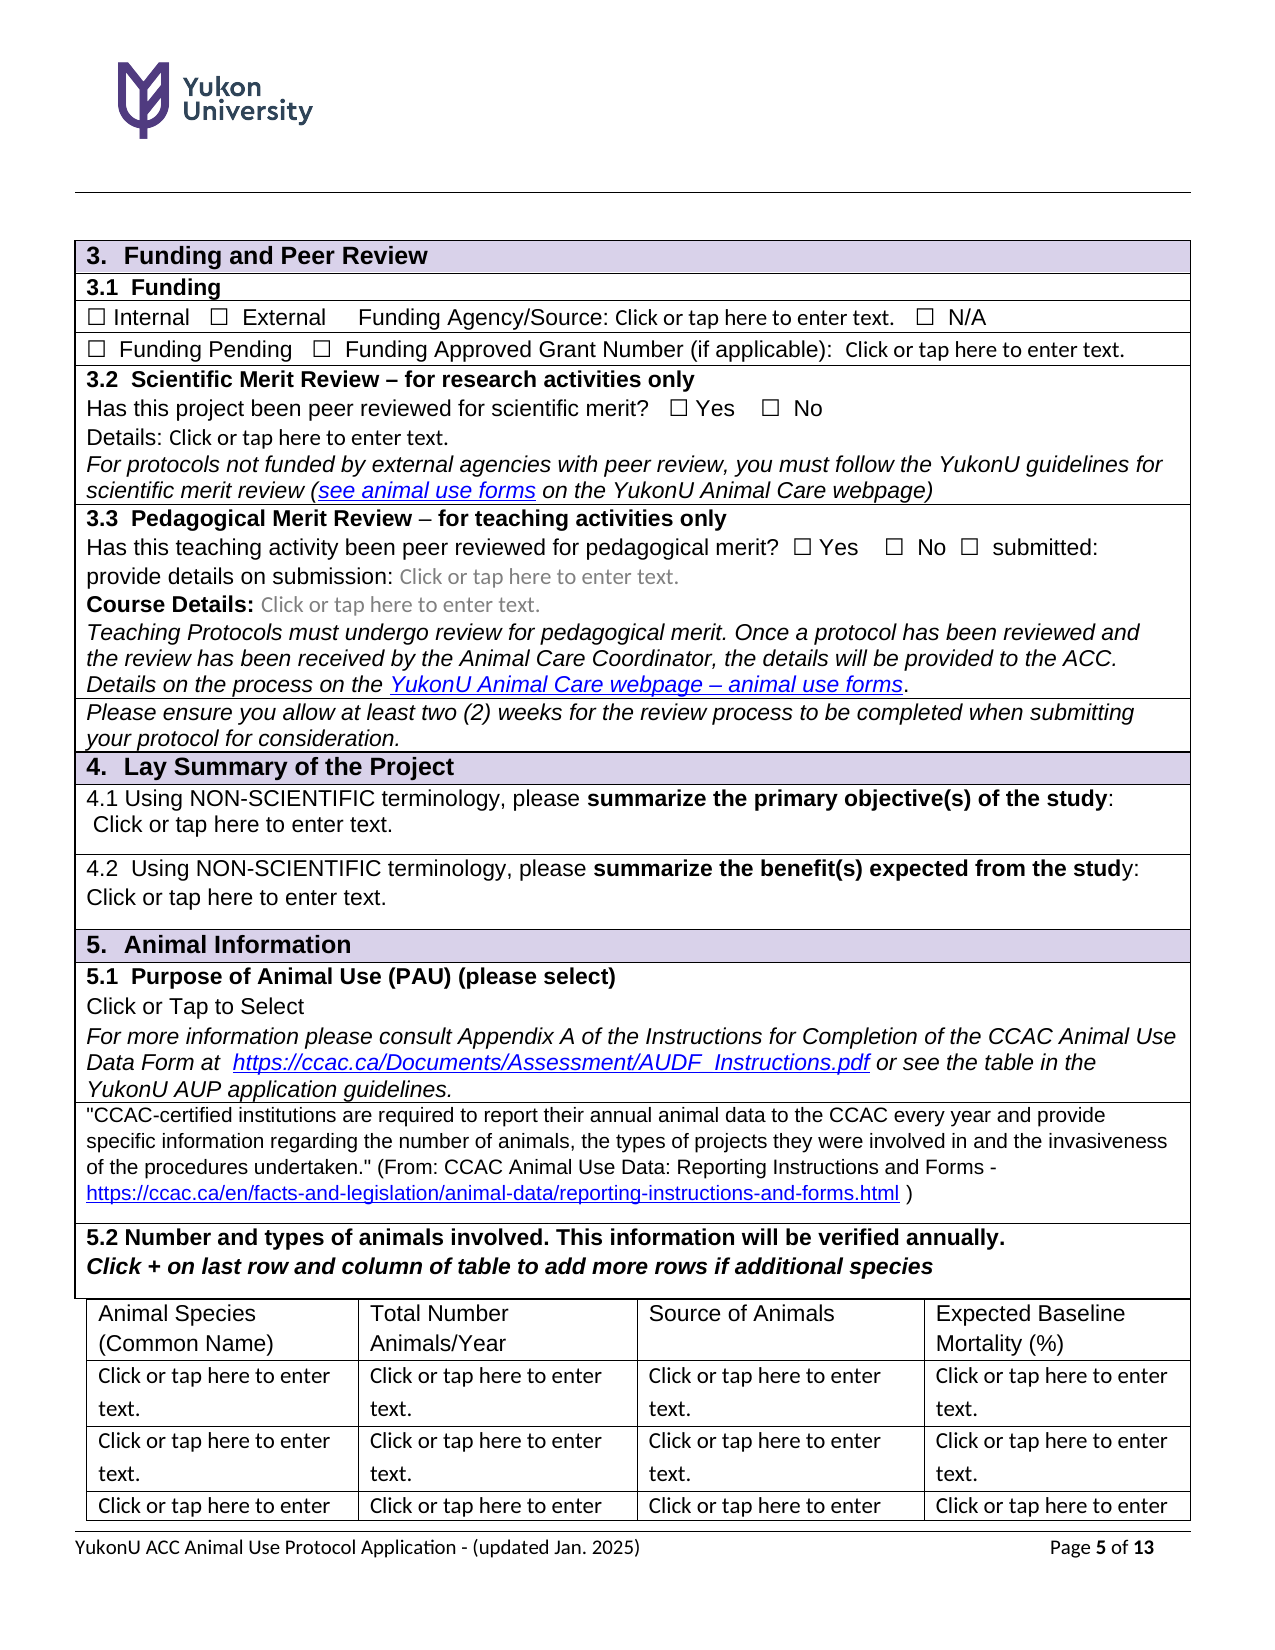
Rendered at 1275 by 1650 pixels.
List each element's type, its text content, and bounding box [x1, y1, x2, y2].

table_cell [638, 1361, 924, 1426]
table_cell 4.2 Using NON-SCIENTIFIC terminology, please summarize the benefit(s) expected from the study: [76, 855, 1190, 929]
table_cell 4.1 Using NON-SCIENTIFIC terminology, please summarize the primary objective(s) of the study: [76, 785, 1190, 854]
table_cell [87, 1492, 358, 1520]
table_cell [359, 1492, 637, 1520]
table_cell [87, 1300, 358, 1360]
table_cell Internal External Funding Agency/Source: N/A [76, 301, 1190, 332]
table_cell 3.2 Scientific Merit Review – for research activities only Has this project been peer reviewed for scientific merit? Yes No Details: For protocols not funded by external agencies with peer review, you must follow the YukonU guidelines for scientific merit review (see animal use forms on the YukonU Animal Care webpage) [76, 366, 1190, 504]
table_cell [638, 1492, 924, 1520]
table_cell [925, 1427, 1190, 1491]
table_cell [925, 1300, 1190, 1360]
table_cell 5.1 Purpose of Animal Use (PAU) (please select) For more information please consult Appendix A of the Instructions for Completion of the CCAC Animal Use Data Form at https://ccac.ca/Documents/Assessment/AUDF_Instructions.pdf or see the table in the YukonU AUP application guidelines. [76, 963, 1190, 1102]
table_cell Animal Information [76, 930, 1190, 962]
table_cell [925, 1492, 1190, 1520]
table_cell "CCAC-certified institutions are required to report their annual animal data to the CCAC every year and provide specific information regarding the number of animals, the types of projects they were involved in and the invasiveness of the procedures undertaken." (From: CCAC Animal Use Data: Reporting Instructions and Forms - https://ccac.ca/en/facts-and-legislation/animal-data/reporting-instructions-and-forms.html ) [76, 1103, 1190, 1223]
table_cell 3.3 Pedagogical Merit Review – for teaching activities only Has this teaching activity been peer reviewed for pedagogical merit? Yes No submitted: provide details on submission: Course Details: Teaching Protocols must undergo review for pedagogical merit. Once a protocol has been reviewed and the review has been received by the Animal Care Coordinator, the details will be provided to the ACC. Details on the process on the YukonU Animal Care webpage – animal use forms. [76, 505, 1190, 698]
table_cell [359, 1427, 637, 1491]
table_cell 5.2 Number and types of animals involved. This information will be verified annually. Click + on last row and column of table to add more rows if additional species [76, 1224, 1190, 1298]
table_cell Please ensure you allow at least two (2) weeks for the review process to be completed when submitting your protocol for consideration. [76, 699, 1190, 751]
table_cell [87, 1427, 358, 1491]
table_cell [925, 1361, 1190, 1426]
picture [80, 25, 351, 177]
table_cell Funding and Peer Review [76, 241, 1190, 272]
table_cell [359, 1361, 637, 1426]
table_cell 3.1 Funding [76, 274, 1190, 300]
table_cell [638, 1300, 924, 1360]
table_cell [638, 1427, 924, 1491]
table_cell [75, 1299, 86, 1521]
table_cell Funding Pending Funding Approved Grant Number (if applicable): [76, 333, 1190, 364]
table_cell Lay Summary of the Project [76, 753, 1190, 784]
table_cell [87, 1361, 358, 1426]
table_cell [359, 1300, 637, 1360]
